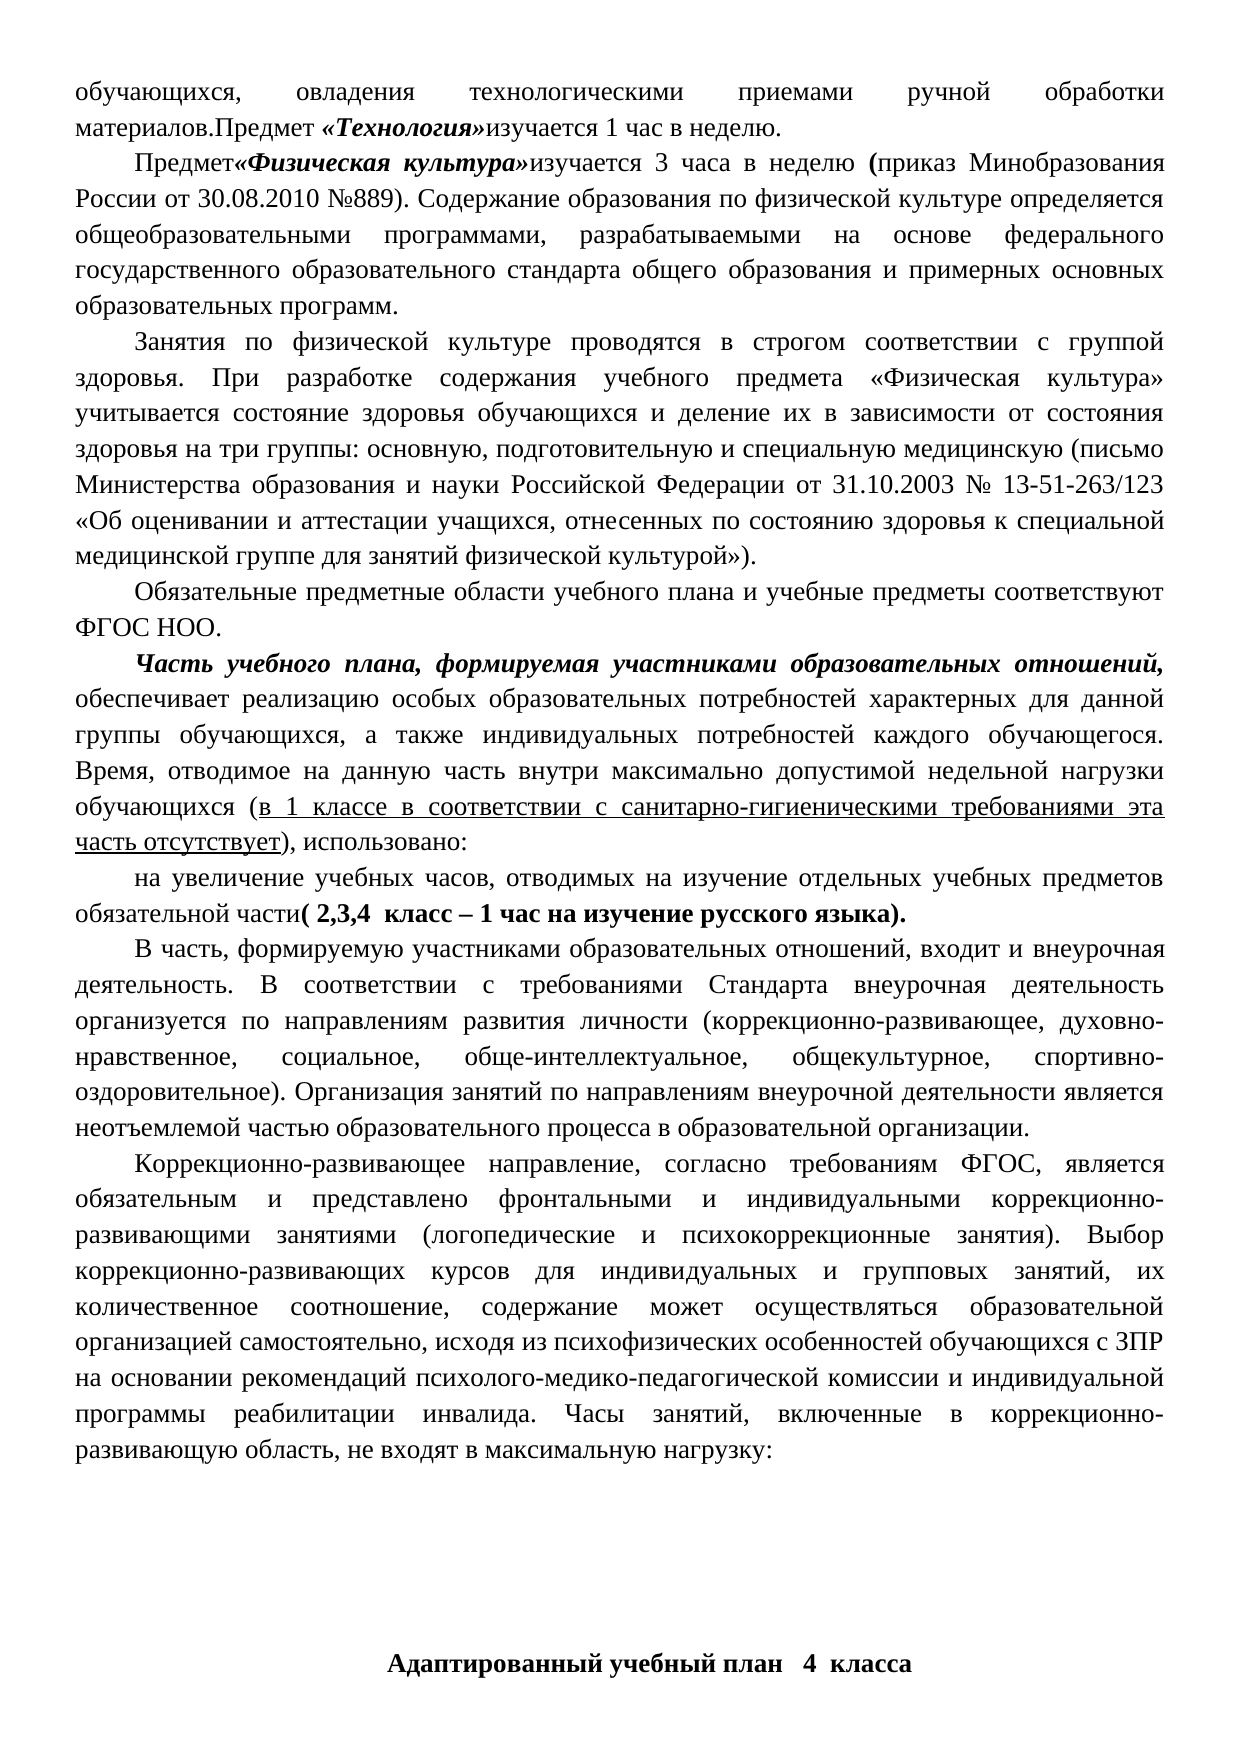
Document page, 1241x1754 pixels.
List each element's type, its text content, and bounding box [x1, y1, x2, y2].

text Часть учебного плана, формируемая участниками образовательных отношений, обеспечивает реализацию особых образовательных потребностей характерных для данной группы обучающихся, а также индивидуальных потребностей каждого обучающегося. Время, отводимое на данную часть внутри максимально допустимой недельной нагрузки обучающихся (в 1 классе в соответствии с санитарно-гигиеническими требованиями эта часть отсутствует), использовано: [75, 647, 1165, 856]
text Обязательные предметные области учебного плана и учебные предметы соответствуют ФГОС НОО. [75, 575, 1165, 642]
text на увеличение учебных часов, отводимых на изучение отдельных учебных предметов обязательной части( 2,3,4 класс – 1 час на изучение русского языка). [75, 861, 1165, 928]
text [75, 75, 1165, 142]
text Предмет«Физическая культура»изучается 3 часа в неделю (приказ Минобразования России от 30.08.2010 №889). Содержание образования по физической культуре определяется общеобразовательными программами, разрабатываемыми на основе федерального государственного образовательного стандарта общего образования и примерных основных образовательных программ. [75, 146, 1165, 321]
text Занятия по физической культуре проводятся в строгом соответствии с группой здоровья. При разработке содержания учебного предмета «Физическая культура» учитывается состояние здоровья обучающихся и деление их в зависимости от состояния здоровья на три группы: основную, подготовительную и специальную медицинскую (письмо Министерства образования и науки Российской Федерации от 31.10.2003 № 13-51-263/123 «Об оценивании и аттестации учащихся, отнесенных по состоянию здоровья к специальной медицинской группе для занятий физической культурой»). [75, 325, 1165, 571]
text Коррекционно-развивающее направление, согласно требованиям ФГОС, является обязательным и представлено фронтальными и индивидуальными коррекционно-развивающими занятиями (логопедические и психокоррекционные занятия). Выбор коррекционно-развивающих курсов для индивидуальных и групповых занятий, их количественное соотношение, содержание может осуществляться образовательной организацией самостоятельно, исходя из психофизических особенностей обучающихся с ЗПР на основании рекомендаций психолого-медико-педагогической комиссии и индивидуальной программы реабилитации инвалида. Часы занятий, включенные в коррекционно-развивающую область, не входят в максимальную нагрузку: [75, 1147, 1165, 1464]
text Адаптированный учебный план 4 класса [75, 1647, 1165, 1678]
text В часть, формируемую участниками образовательных отношений, входит и внеурочная деятельность. В соответствии с требованиями Стандарта внеурочная деятельность организуется по направлениям развития личности (коррекционно-развивающее, духовно-нравственное, социальное, обще-интеллектуальное, общекультурное, спортивно-оздоровительное). Организация занятий по направлениям внеурочной деятельности является неотъемлемой частью образовательного процесса в образовательной организации. [75, 932, 1165, 1142]
